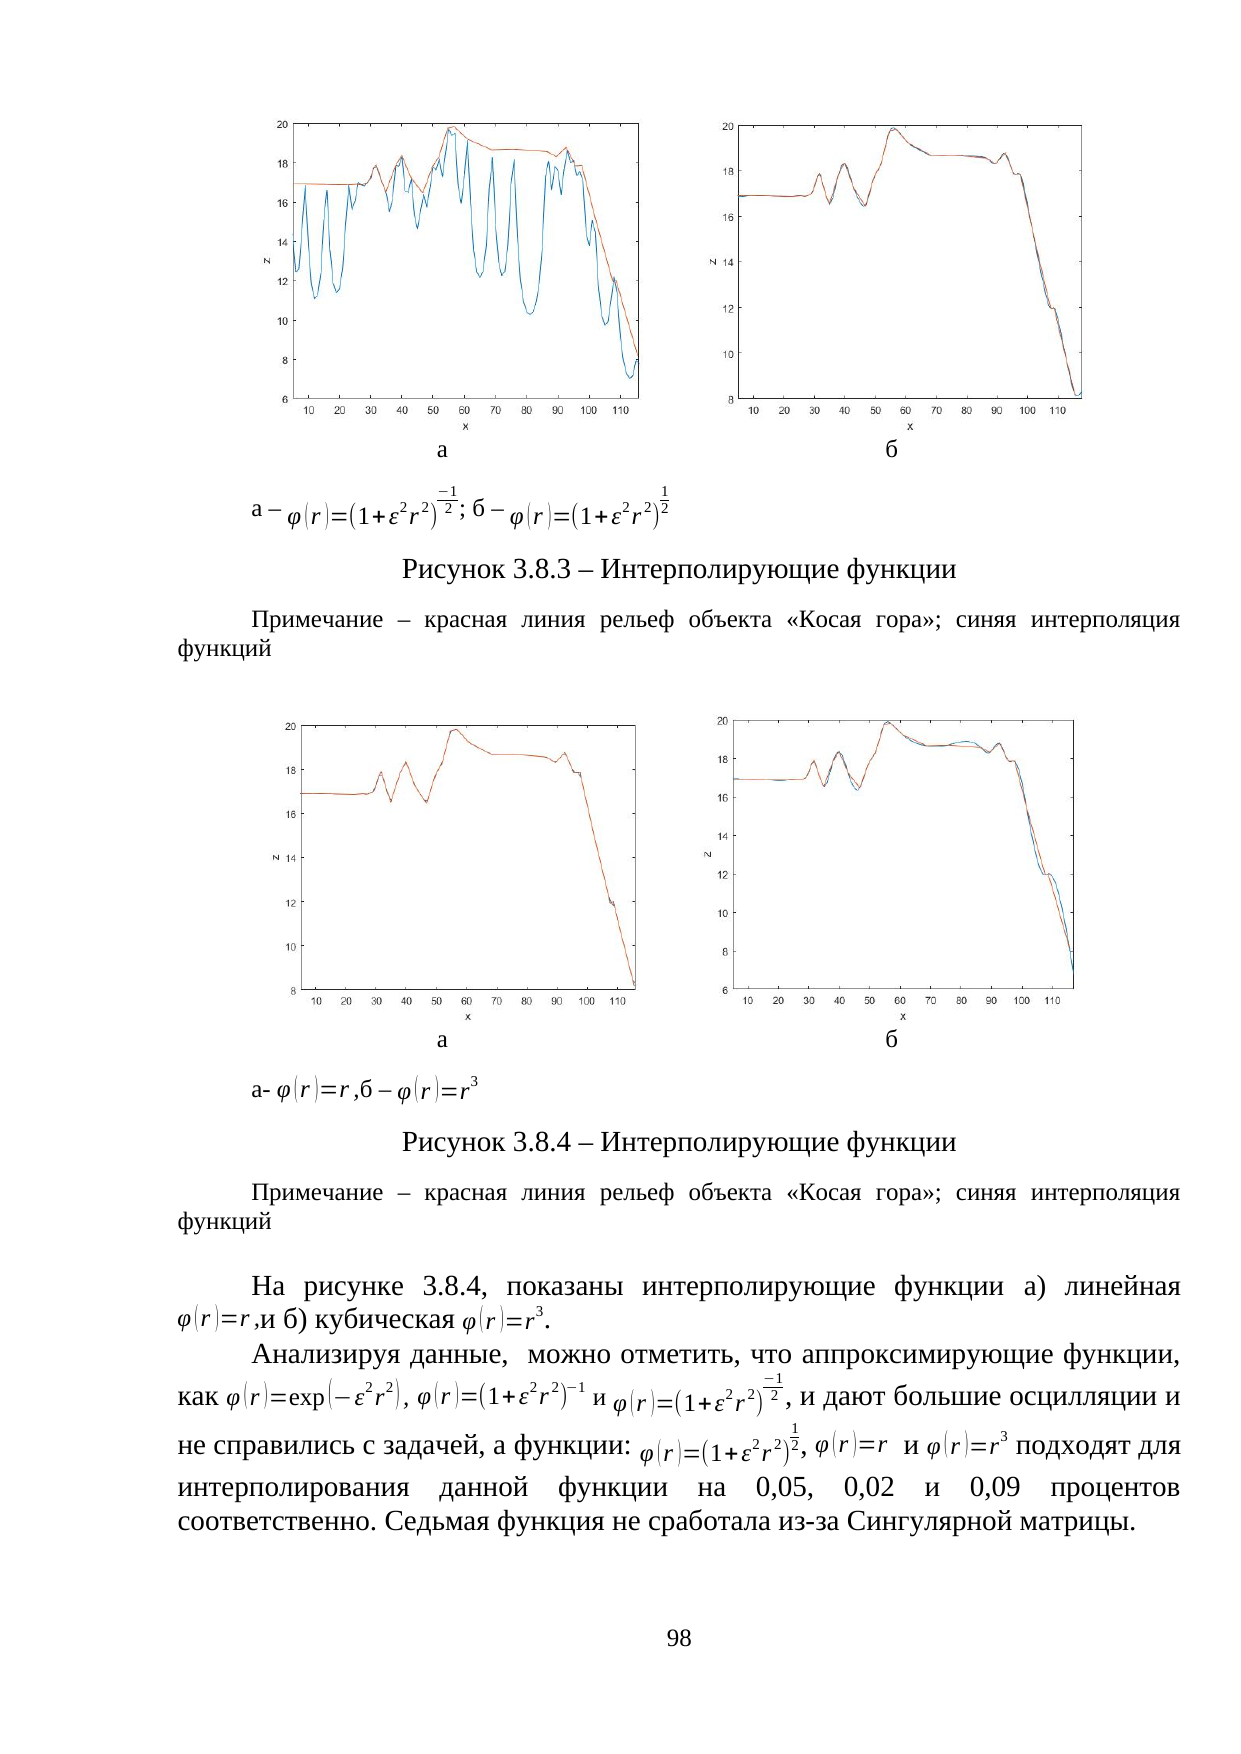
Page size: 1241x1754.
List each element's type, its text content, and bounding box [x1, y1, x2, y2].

picture [234, 118, 1124, 435]
text a б [437, 1024, 1181, 1053]
text Рисунок 3.8.4 – Интерполирующие функции [177, 1124, 1181, 1158]
text Рисунок 3.8.3 – Интерполирующие функции [177, 551, 1181, 585]
text a – ; б – [177, 482, 1181, 532]
picture [244, 695, 1115, 1025]
text Анализируя данные, можно отметить, что аппроксимирующие функции, как и , и дают большие осцилляции и не справились с задачей, а функции: , и подходят для интерполирования данной функции на 0,05, 0,02 и 0,09 процентов соответственно. Седьмая функция не сработала из-за Сингулярной матрицы. [177, 1336, 1181, 1536]
text Примечание – красная линия рельеф объекта «Косая гора»; синяя интерполяция функций [177, 1177, 1181, 1234]
text a- б – [177, 1072, 1181, 1105]
text На рисунке 3.8.4, показаны интерполирующие функции a) линейная и б) кубическая . [177, 1268, 1181, 1336]
text Примечание – красная линия рельеф объекта «Косая гора»; синяя интерполяция функций [177, 604, 1181, 662]
text a б [437, 434, 1181, 463]
